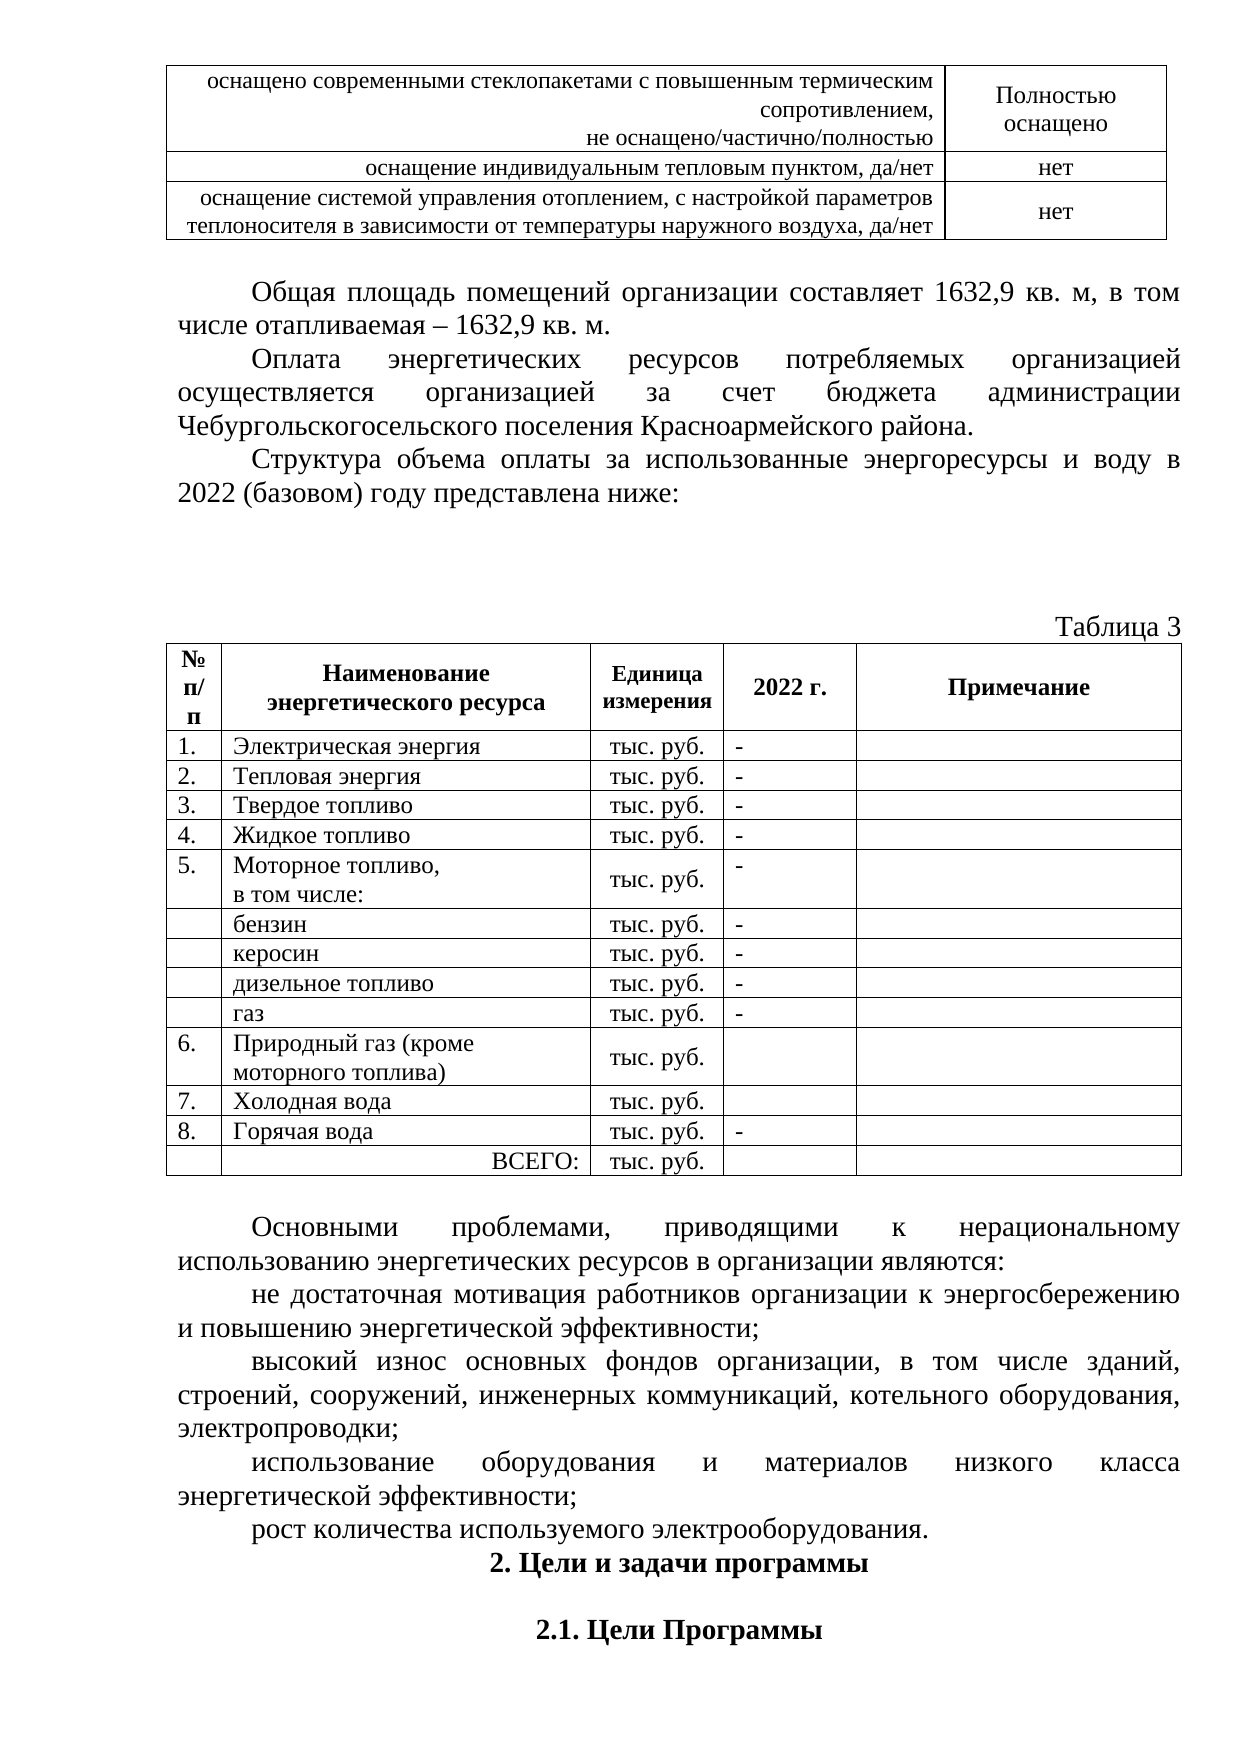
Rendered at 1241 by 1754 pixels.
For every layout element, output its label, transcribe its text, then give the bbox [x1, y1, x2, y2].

table_cell тыс. руб. [591, 761, 723, 789]
table_cell тыс. руб. [591, 1116, 723, 1145]
table_cell ВСЕГО: [222, 1146, 590, 1175]
table_cell - [724, 909, 856, 937]
table_cell Холодная вода [222, 1086, 590, 1115]
table_cell - [724, 731, 856, 760]
table_cell газ [222, 998, 590, 1027]
table_cell керосин [222, 939, 590, 967]
table_cell Электрическая энергия [222, 731, 590, 760]
table_cell - [724, 850, 856, 908]
text Основными проблемами, приводящими к нерациональному использованию энергетических ресурсов в организации являются: [177, 1209, 1181, 1276]
table_header Примечание [857, 644, 1181, 730]
table_cell тыс. руб. [591, 1086, 723, 1115]
text Оплата энергетических ресурсов потребляемых организацией осуществляется организацией за счет бюджета администрации Чебургольскогосельского поселения Красноармейского района. [177, 341, 1181, 441]
text 2.1. Цели Программы [177, 1612, 1181, 1645]
text использование оборудования и материалов низкого класса энергетической эффективности; [177, 1444, 1181, 1511]
table_cell Твердое топливо [222, 791, 590, 819]
table_cell - [724, 1116, 856, 1145]
table_cell [857, 939, 1181, 967]
text Структура объема оплаты за использованные энергоресурсы и воду в 2022 (базовом) году представлена ниже: [177, 441, 1181, 508]
table_cell тыс. руб. [591, 731, 723, 760]
table_cell Горячая вода [222, 1116, 590, 1145]
table_cell - [724, 761, 856, 789]
table_cell [167, 968, 221, 997]
table_cell - [724, 939, 856, 967]
table_cell 2. [167, 761, 221, 789]
table_cell 5. [167, 850, 221, 908]
table_cell [167, 1146, 221, 1175]
table_header № п/п [167, 644, 221, 730]
table_header 2022 г. [724, 644, 856, 730]
text не достаточная мотивация работников организации к энергосбережению и повышению энергетической эффективности; [177, 1276, 1181, 1343]
table_cell тыс. руб. [591, 850, 723, 908]
text Таблица 3 [177, 609, 1181, 643]
table_cell тыс. руб. [591, 1146, 723, 1175]
table_cell 3. [167, 791, 221, 819]
table_cell [857, 1116, 1181, 1145]
table_cell [167, 939, 221, 967]
table_cell дизельное топливо [222, 968, 590, 997]
table_cell тыс. руб. [591, 791, 723, 819]
table_cell [857, 1028, 1181, 1085]
table_cell 7. [167, 1086, 221, 1115]
table_cell [167, 909, 221, 937]
table_cell - [724, 791, 856, 819]
table_cell 1. [167, 731, 221, 760]
table_cell 6. [167, 1028, 221, 1085]
text рост количества используемого электрооборудования. [177, 1511, 1181, 1545]
table_cell тыс. руб. [591, 1028, 723, 1085]
table_cell [857, 909, 1181, 937]
table_cell [724, 1086, 856, 1115]
table_cell [857, 968, 1181, 997]
table_cell тыс. руб. [591, 820, 723, 849]
table_cell [857, 820, 1181, 849]
text Общая площадь помещений организации составляет 1632,9 кв. м, в том числе отапливаемая – 1632,9 кв. м. [177, 274, 1181, 341]
table_cell [724, 1146, 856, 1175]
table_cell [857, 791, 1181, 819]
table_cell - [724, 998, 856, 1027]
text высокий износ основных фондов организации, в том числе зданий, строений, сооружений, инженерных коммуникаций, котельного оборудования, электропроводки; [177, 1343, 1181, 1444]
table_header Единица измерения [591, 644, 723, 730]
table_cell оснащено современными стеклопакетами с повышенным термическим сопротивлением, не оснащено/частично/полностью [167, 66, 944, 151]
table_cell тыс. руб. [591, 998, 723, 1027]
table_cell Тепловая энергия [222, 761, 590, 789]
table_cell оснащение системой управления отоплением, с настройкой параметров теплоносителя в зависимости от температуры наружного воздуха, да/нет [167, 182, 944, 239]
table_cell тыс. руб. [591, 939, 723, 967]
table_cell тыс. руб. [591, 909, 723, 937]
table_cell тыс. руб. [591, 968, 723, 997]
table_cell [167, 998, 221, 1027]
table_cell - [724, 820, 856, 849]
table_cell [857, 731, 1181, 760]
table_cell [857, 1146, 1181, 1175]
table_cell [857, 850, 1181, 908]
table_cell [857, 761, 1181, 789]
table_cell - [724, 968, 856, 997]
table_cell Жидкое топливо [222, 820, 590, 849]
table_cell Моторное топливо, в том числе: [222, 850, 590, 908]
table_cell 8. [167, 1116, 221, 1145]
table_cell бензин [222, 909, 590, 937]
table_cell [857, 998, 1181, 1027]
text 2. Цели и задачи программы [177, 1545, 1181, 1578]
table_cell Природный газ (кроме моторного топлива) [222, 1028, 590, 1085]
table_cell нет [946, 182, 1166, 239]
table_cell 4. [167, 820, 221, 849]
table_cell [857, 1086, 1181, 1115]
table_header Наименование энергетического ресурса [222, 644, 590, 730]
table_cell [724, 1028, 856, 1085]
table_cell оснащение индивидуальным тепловым пунктом, да/нет [167, 152, 944, 181]
table_cell нет [946, 152, 1166, 181]
table_cell Полностью оснащено [946, 66, 1166, 151]
